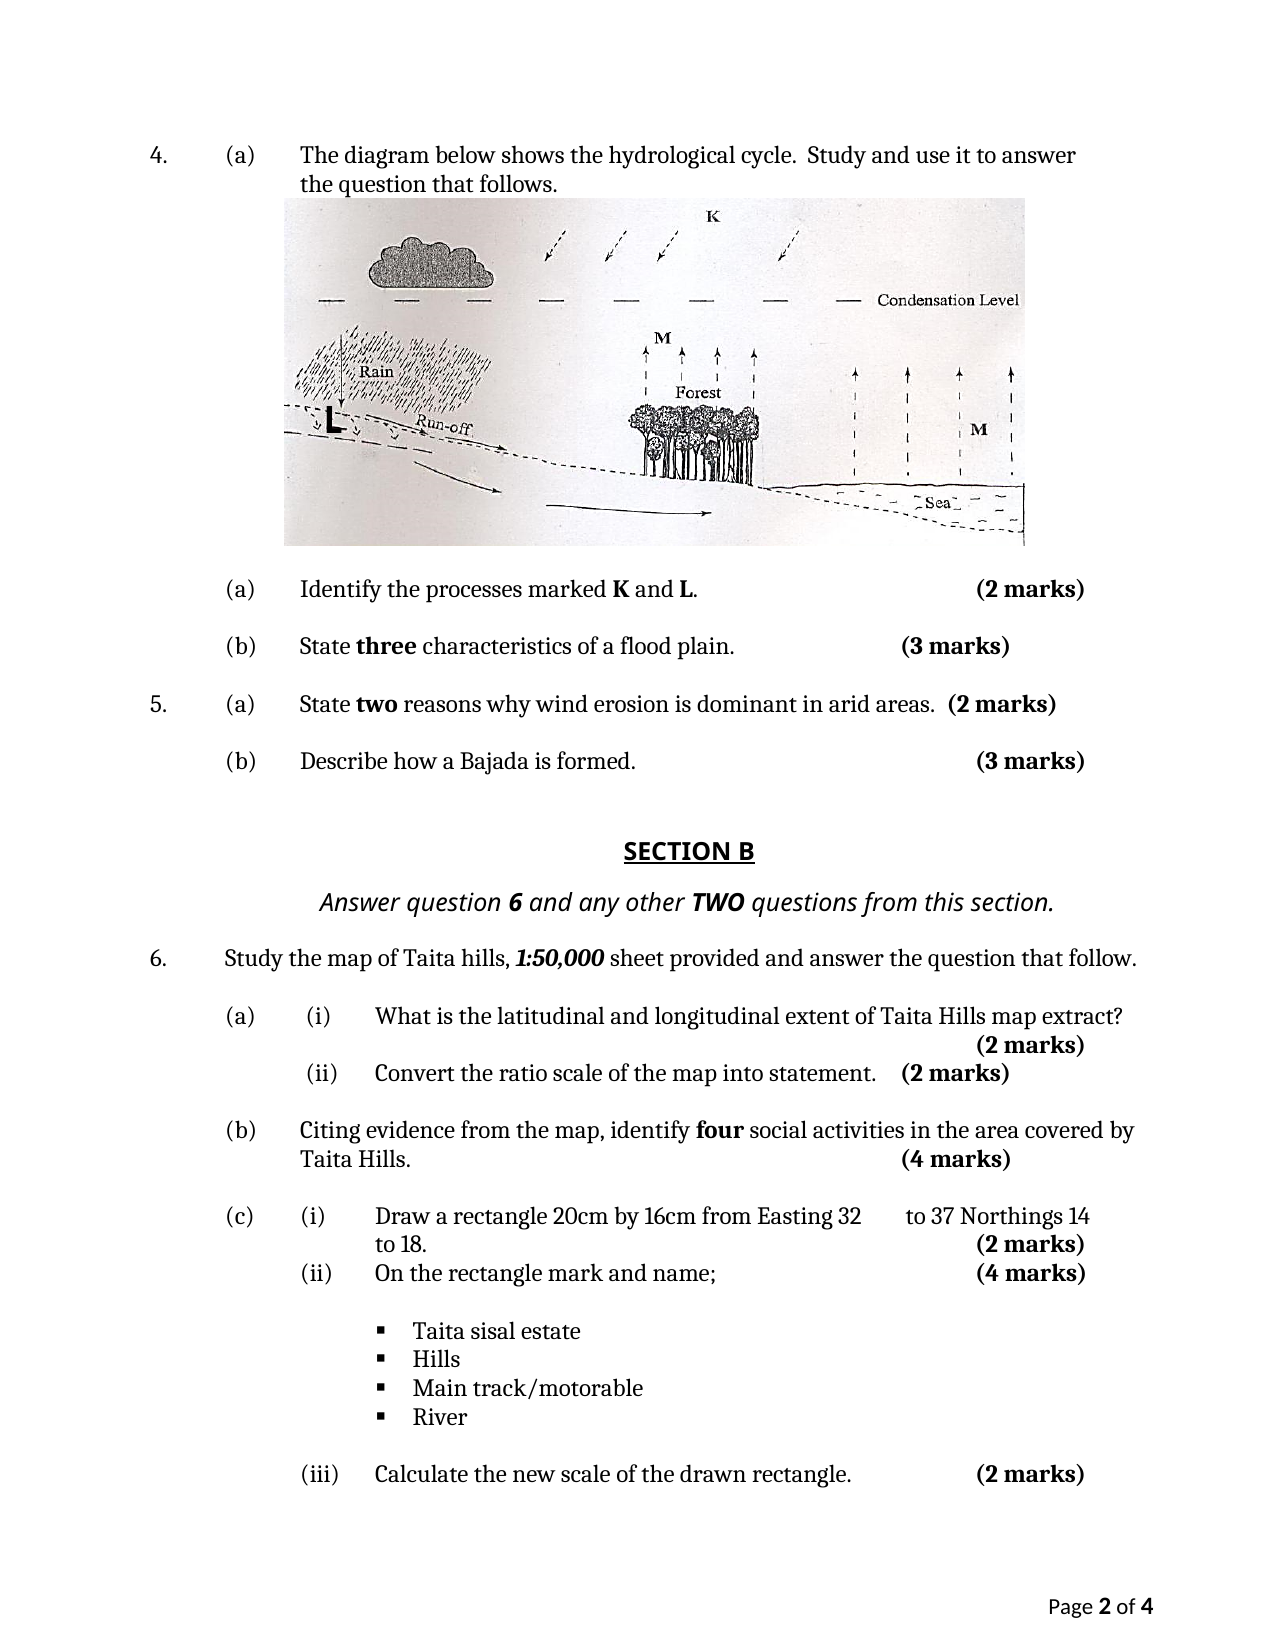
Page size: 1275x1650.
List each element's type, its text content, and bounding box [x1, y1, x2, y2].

picture [284, 198, 1025, 546]
text (c) (i) Draw a rectangle 20cm by 16cm from Easting 32 to 37 Northings 14 [225, 1202, 1153, 1230]
text (b) Describe how a Bajada is formed. (3 marks) [150, 747, 1153, 776]
list Main track/motorable [375, 1374, 1153, 1403]
text the question that follows. [225, 170, 1153, 199]
list Identify the processes marked K and L. (2 marks) [225, 574, 1153, 603]
text (b) Citing evidence from the map, identify four social activities in the area covered by Taita Hills. (4 marks) [225, 1116, 1153, 1173]
text to 18. (2 marks) [300, 1230, 1153, 1259]
text 4. (a) The diagram below shows the hydrological cycle. Study and use it to answer [150, 141, 1153, 170]
text (iii) Calculate the new scale of the drawn rectangle. (2 marks) [300, 1460, 1153, 1489]
list Taita sisal estate [375, 1317, 1153, 1345]
list River [375, 1403, 1153, 1432]
list (i) What is the latitudinal and longitudinal extent of Taita Hills map extract? (2 marks) [225, 1002, 1153, 1059]
text (b) State three characteristics of a flood plain. (3 marks) [150, 632, 1153, 661]
list SECTION B [225, 833, 1153, 867]
list Hills [375, 1345, 1153, 1374]
text 6. Study the map of Taita hills, 1:50,000 sheet provided and answer the question that follow. [150, 944, 1153, 973]
text 5. (a) State two reasons why wind erosion is dominant in arid areas. (2 marks) [150, 689, 1153, 718]
text (ii) Convert the ratio scale of the map into statement. (2 marks) [225, 1059, 1153, 1088]
list Answer question 6 and any other TWO questions from this section. [225, 884, 1153, 918]
text (ii) On the rectangle mark and name; (4 marks) [150, 1259, 1153, 1288]
